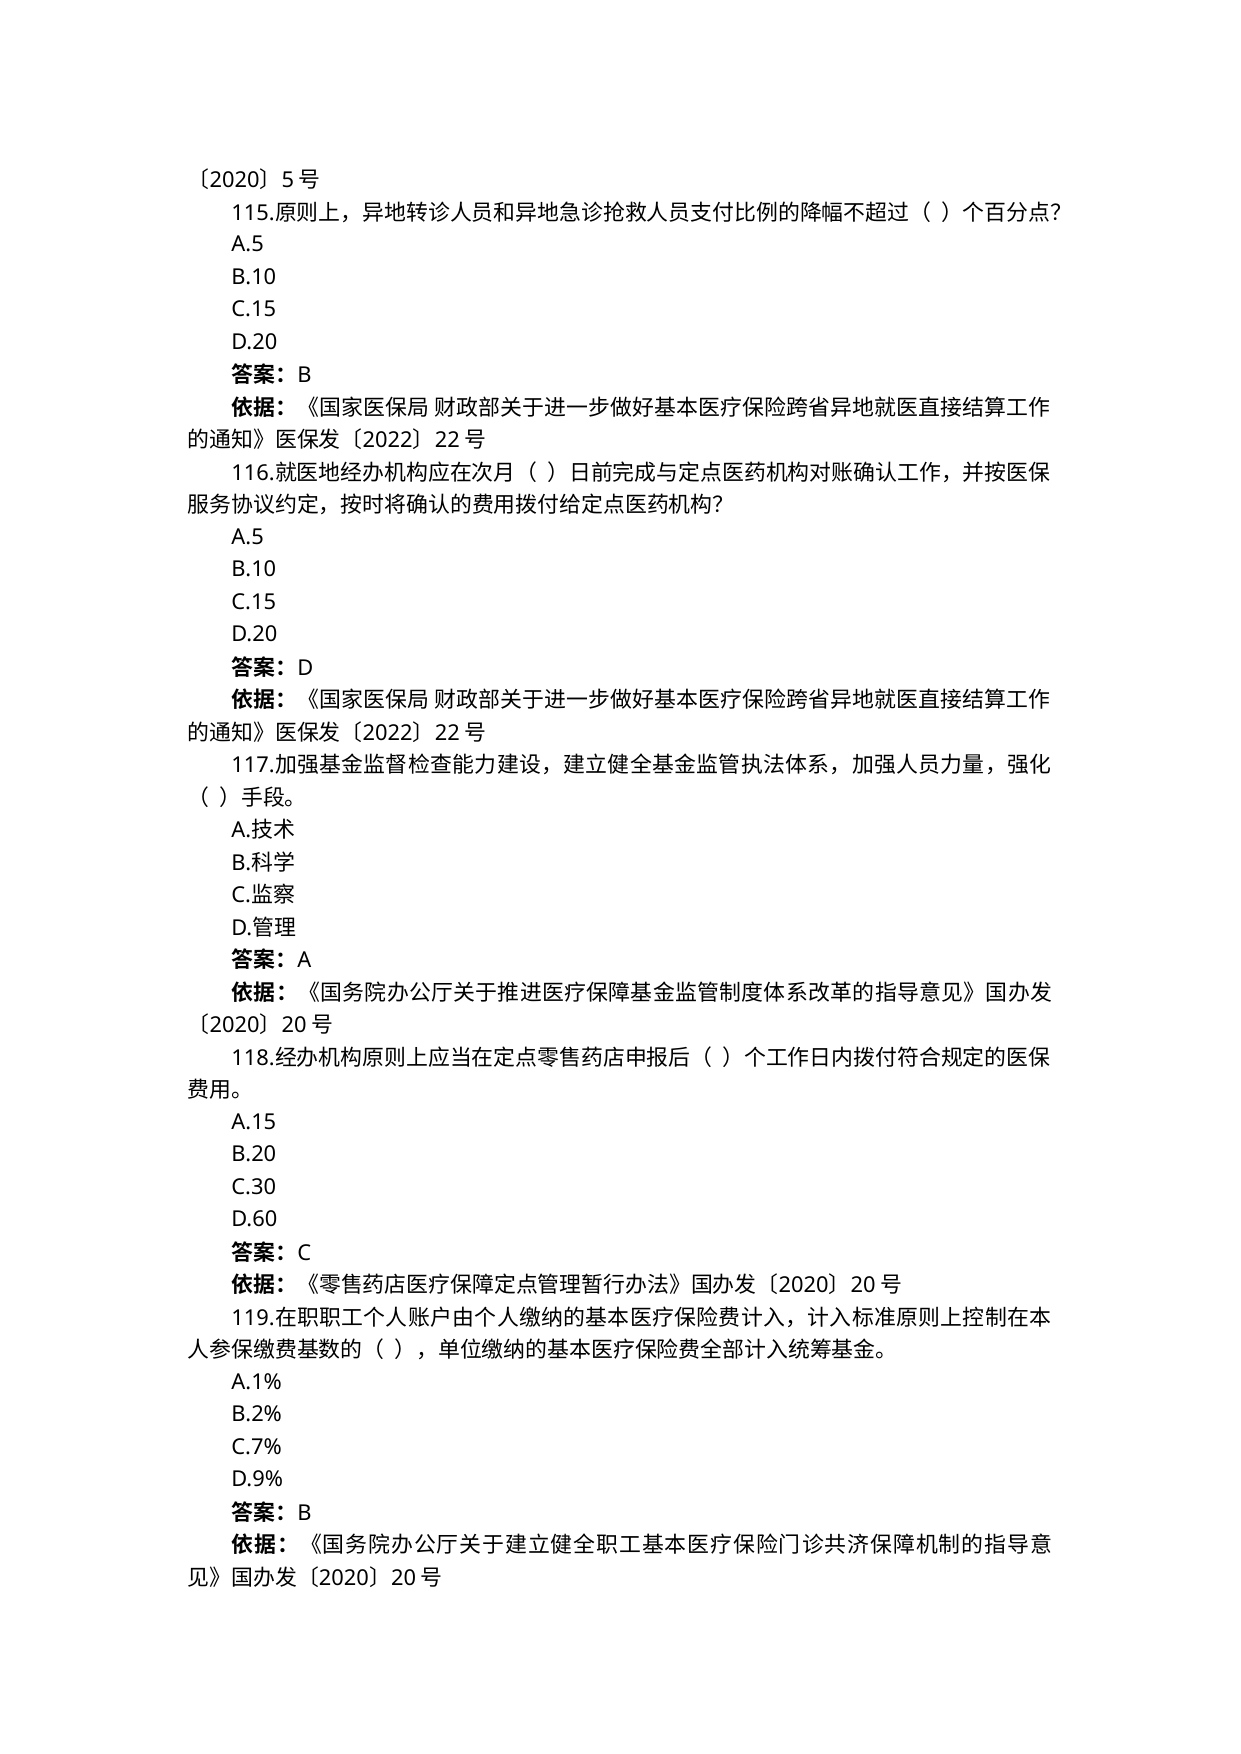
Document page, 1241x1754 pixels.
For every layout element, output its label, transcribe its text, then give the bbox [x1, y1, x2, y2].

list D.管理 [187, 909, 1053, 942]
list B.20 [187, 1137, 1053, 1169]
list 答案：B [187, 1494, 1053, 1527]
list 答案：A [187, 942, 1053, 974]
list C.15 [187, 292, 1053, 324]
list 119.在职职工个人账户由个人缴纳的基本医疗保险费计入，计入标准原则上控制在本人参保缴费基数的（ ），单位缴纳的基本医疗保险费全部计入统筹基金。 [187, 1299, 1053, 1364]
list 117.加强基金监督检查能力建设，建立健全基金监管执法体系，加强人员力量，强化（ ）手段。 [187, 747, 1053, 812]
list B.科学 [187, 844, 1053, 877]
list A.15 [187, 1104, 1053, 1137]
list 答案：B [187, 357, 1053, 389]
list C.监察 [187, 877, 1053, 909]
list 115.原则上，异地转诊人员和异地急诊抢救人员支付比例的降幅不超过（ ）个百分点？ [187, 194, 1053, 227]
list 依据：《国家医保局 财政部关于进一步做好基本医疗保险跨省异地就医直接结算工作的通知》医保发〔2022〕22号 [187, 389, 1053, 454]
list D.20 [187, 324, 1053, 357]
list 依据：《零售药店医疗保障定点管理暂行办法》国办发〔2020〕20号 [187, 1267, 1053, 1299]
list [187, 162, 1053, 194]
list A.技术 [187, 812, 1053, 844]
list B.2% [187, 1397, 1053, 1429]
list 答案：D [187, 649, 1053, 682]
list 答案：C [187, 1234, 1053, 1267]
list D.60 [187, 1202, 1053, 1234]
list B.10 [187, 259, 1053, 292]
list C.7% [187, 1429, 1053, 1462]
list A.5 [187, 519, 1053, 552]
list 118.经办机构原则上应当在定点零售药店申报后（ ）个工作日内拨付符合规定的医保费用。 [187, 1039, 1053, 1104]
list A.1% [187, 1364, 1053, 1397]
list D.9% [187, 1462, 1053, 1494]
list C.15 [187, 584, 1053, 617]
list 依据：《国务院办公厅关于推进医疗保障基金监管制度体系改革的指导意见》国办发〔2020〕20号 [187, 974, 1053, 1039]
list B.10 [187, 552, 1053, 584]
list 116.就医地经办机构应在次月（ ）日前完成与定点医药机构对账确认工作，并按医保服务协议约定，按时将确认的费用拨付给定点医药机构？ [187, 454, 1053, 519]
list 依据：《国家医保局 财政部关于进一步做好基本医疗保险跨省异地就医直接结算工作的通知》医保发〔2022〕22号 [187, 682, 1053, 747]
list C.30 [187, 1169, 1053, 1202]
list D.20 [187, 617, 1053, 649]
list A.5 [187, 227, 1053, 259]
list 依据：《国务院办公厅关于建立健全职工基本医疗保险门诊共济保障机制的指导意见》国办发〔2020〕20号 [187, 1527, 1053, 1592]
